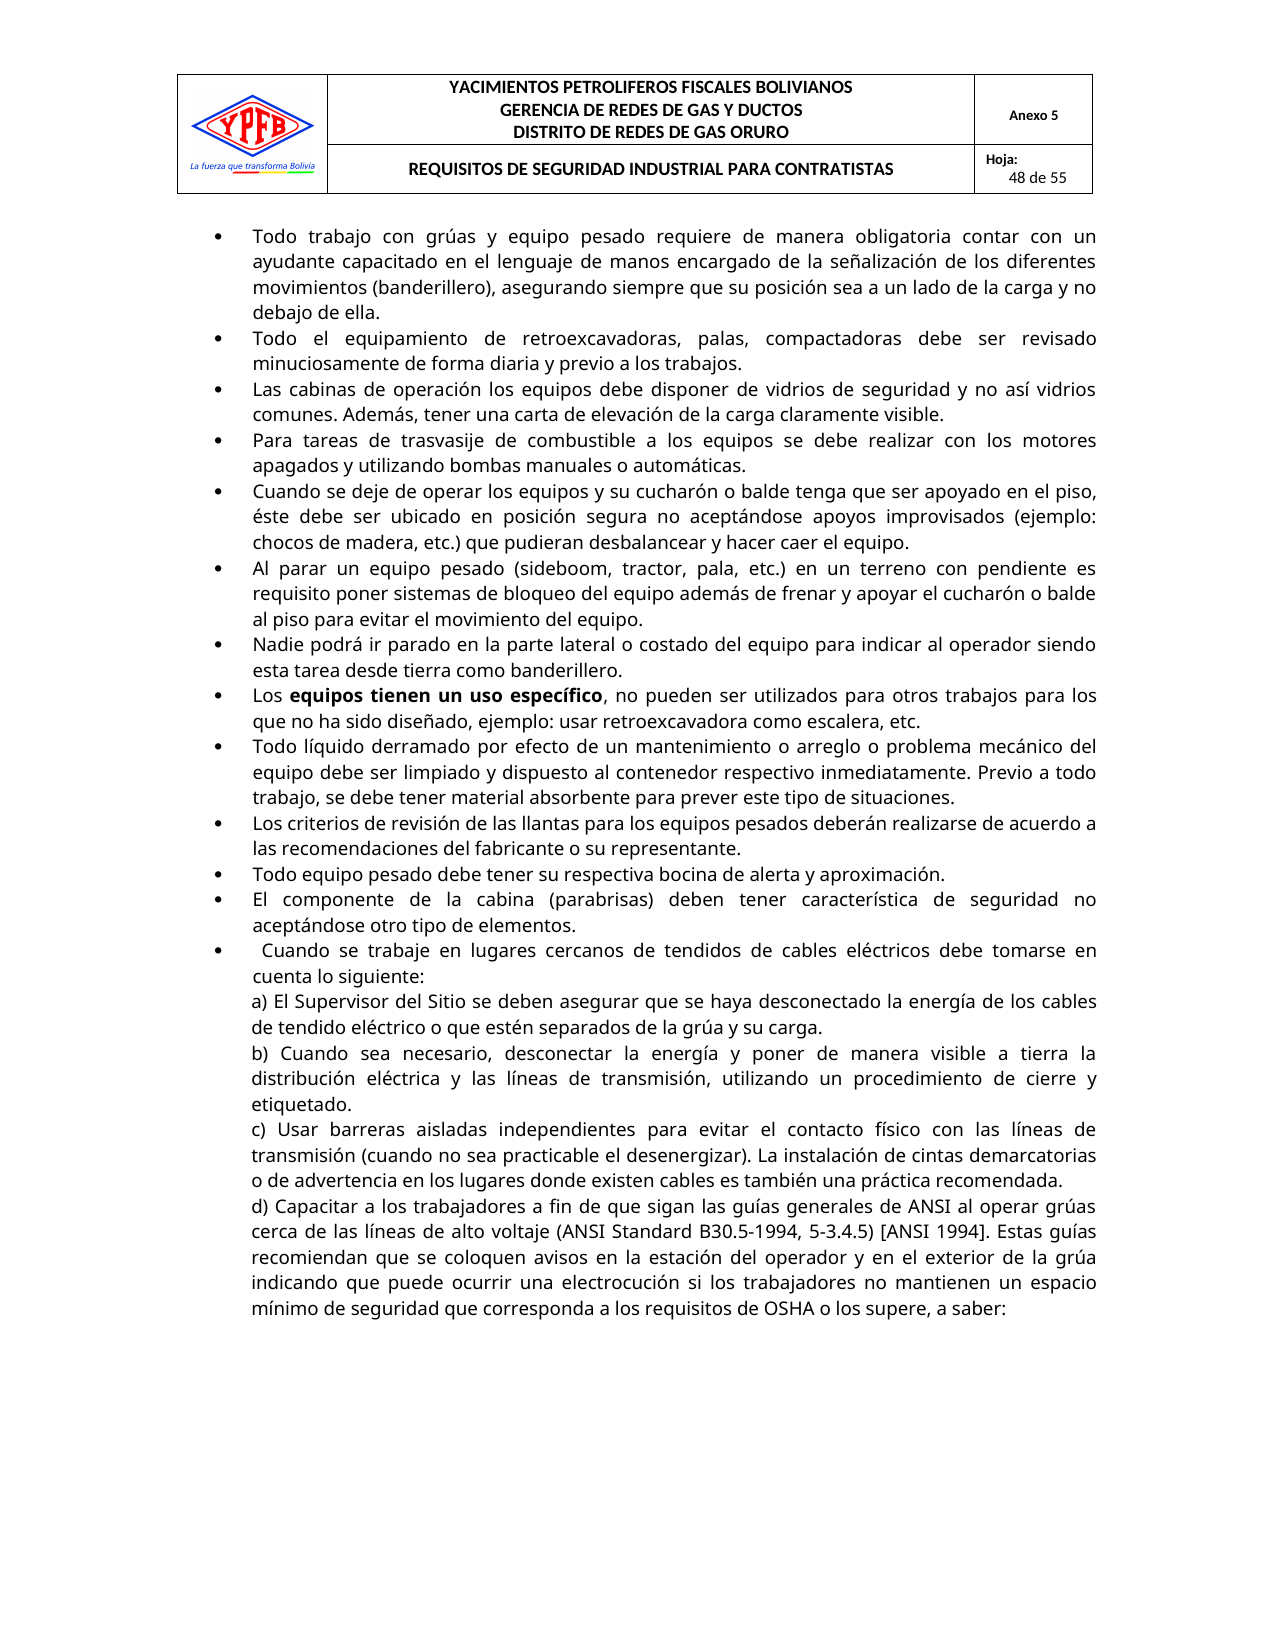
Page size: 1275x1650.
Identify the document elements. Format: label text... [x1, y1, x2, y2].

list Los equipos tienen un uso específico, no pueden ser utilizados para otros trabajos para los que no ha sido diseñado, ejemplo: usar retroexcavadora como escalera, etc. [215, 682, 1098, 733]
list Todo líquido derramado por efecto de un mantenimiento o arreglo o problema mecánico del equipo debe ser limpiado y dispuesto al contenedor respectivo inmediatamente. Previo a todo trabajo, se debe tener material absorbente para prever este tipo de situaciones. [215, 733, 1098, 810]
list Las cabinas de operación los equipos debe disponer de vidrios de seguridad y no así vidrios comunes. Además, tener una carta de elevación de la carga claramente visible. [215, 376, 1098, 427]
list Nadie podrá ir parado en la parte lateral o costado del equipo para indicar al operador siendo esta tarea desde tierra como banderillero. [215, 631, 1098, 682]
list Cuando se deje de operar los equipos y su cucharón o balde tenga que ser apoyado en el piso, éste debe ser ubicado en posición segura no aceptándose apoyos improvisados (ejemplo: chocos de madera, etc.) que pudieran desbalancear y hacer caer el equipo. [215, 478, 1098, 555]
list b) Cuando sea necesario, desconectar la energía y poner de manera visible a tierra la distribución eléctrica y las líneas de transmisión, utilizando un procedimiento de cierre y etiquetado. [236, 1040, 1098, 1116]
list Los criterios de revisión de las llantas para los equipos pesados deberán realizarse de acuerdo a las recomendaciones del fabricante o su representante. [215, 810, 1098, 861]
list Todo el equipamiento de retroexcavadoras, palas, compactadoras debe ser revisado minuciosamente de forma diaria y previo a los trabajos. [215, 325, 1098, 376]
list Al parar un equipo pesado (sideboom, tractor, pala, etc.) en un terreno con pendiente es requisito poner sistemas de bloqueo del equipo además de frenar y apoyar el cucharón o balde al piso para evitar el movimiento del equipo. [215, 555, 1098, 631]
list Para tareas de trasvasije de combustible a los equipos se debe realizar con los motores apagados y utilizando bombas manuales o automáticas. [215, 427, 1098, 478]
list Cuando se trabaje en lugares cercanos de tendidos de cables eléctricos debe tomarse en cuenta lo siguiente: [215, 938, 1098, 989]
list Todo trabajo con grúas y equipo pesado requiere de manera obligatoria contar con un ayudante capacitado en el lenguaje de manos encargado de la señalización de los diferentes movimientos (banderillero), asegurando siempre que su posición sea a un lado de la carga y no debajo de ella. [215, 223, 1098, 325]
list c) Usar barreras aisladas independientes para evitar el contacto físico con las líneas de transmisión (cuando no sea practicable el desenergizar). La instalación de cintas demarcatorias o de advertencia en los lugares donde existen cables es también una práctica recomendada. [236, 1116, 1098, 1193]
list d) Capacitar a los trabajadores a fin de que sigan las guías generales de ANSI al operar grúas cerca de las líneas de alto voltaje (ANSI Standard B30.5-1994, 5-3.4.5) [ANSI 1994]. Estas guías recomiendan que se coloquen avisos en la estación del operador y en el exterior de la grúa indicando que puede ocurrir una electrocución si los trabajadores no mantienen un espacio mínimo de seguridad que corresponda a los requisitos de OSHA o los supere, a saber: [236, 1193, 1098, 1321]
list El componente de la cabina (parabrisas) deben tener característica de seguridad no aceptándose otro tipo de elementos. [215, 887, 1098, 938]
list a) El Supervisor del Sitio se deben asegurar que se haya desconectado la energía de los cables de tendido eléctrico o que estén separados de la grúa y su carga. [236, 989, 1098, 1040]
list Todo equipo pesado debe tener su respectiva bocina de alerta y aproximación. [215, 861, 1098, 887]
picture [188, 90, 316, 178]
